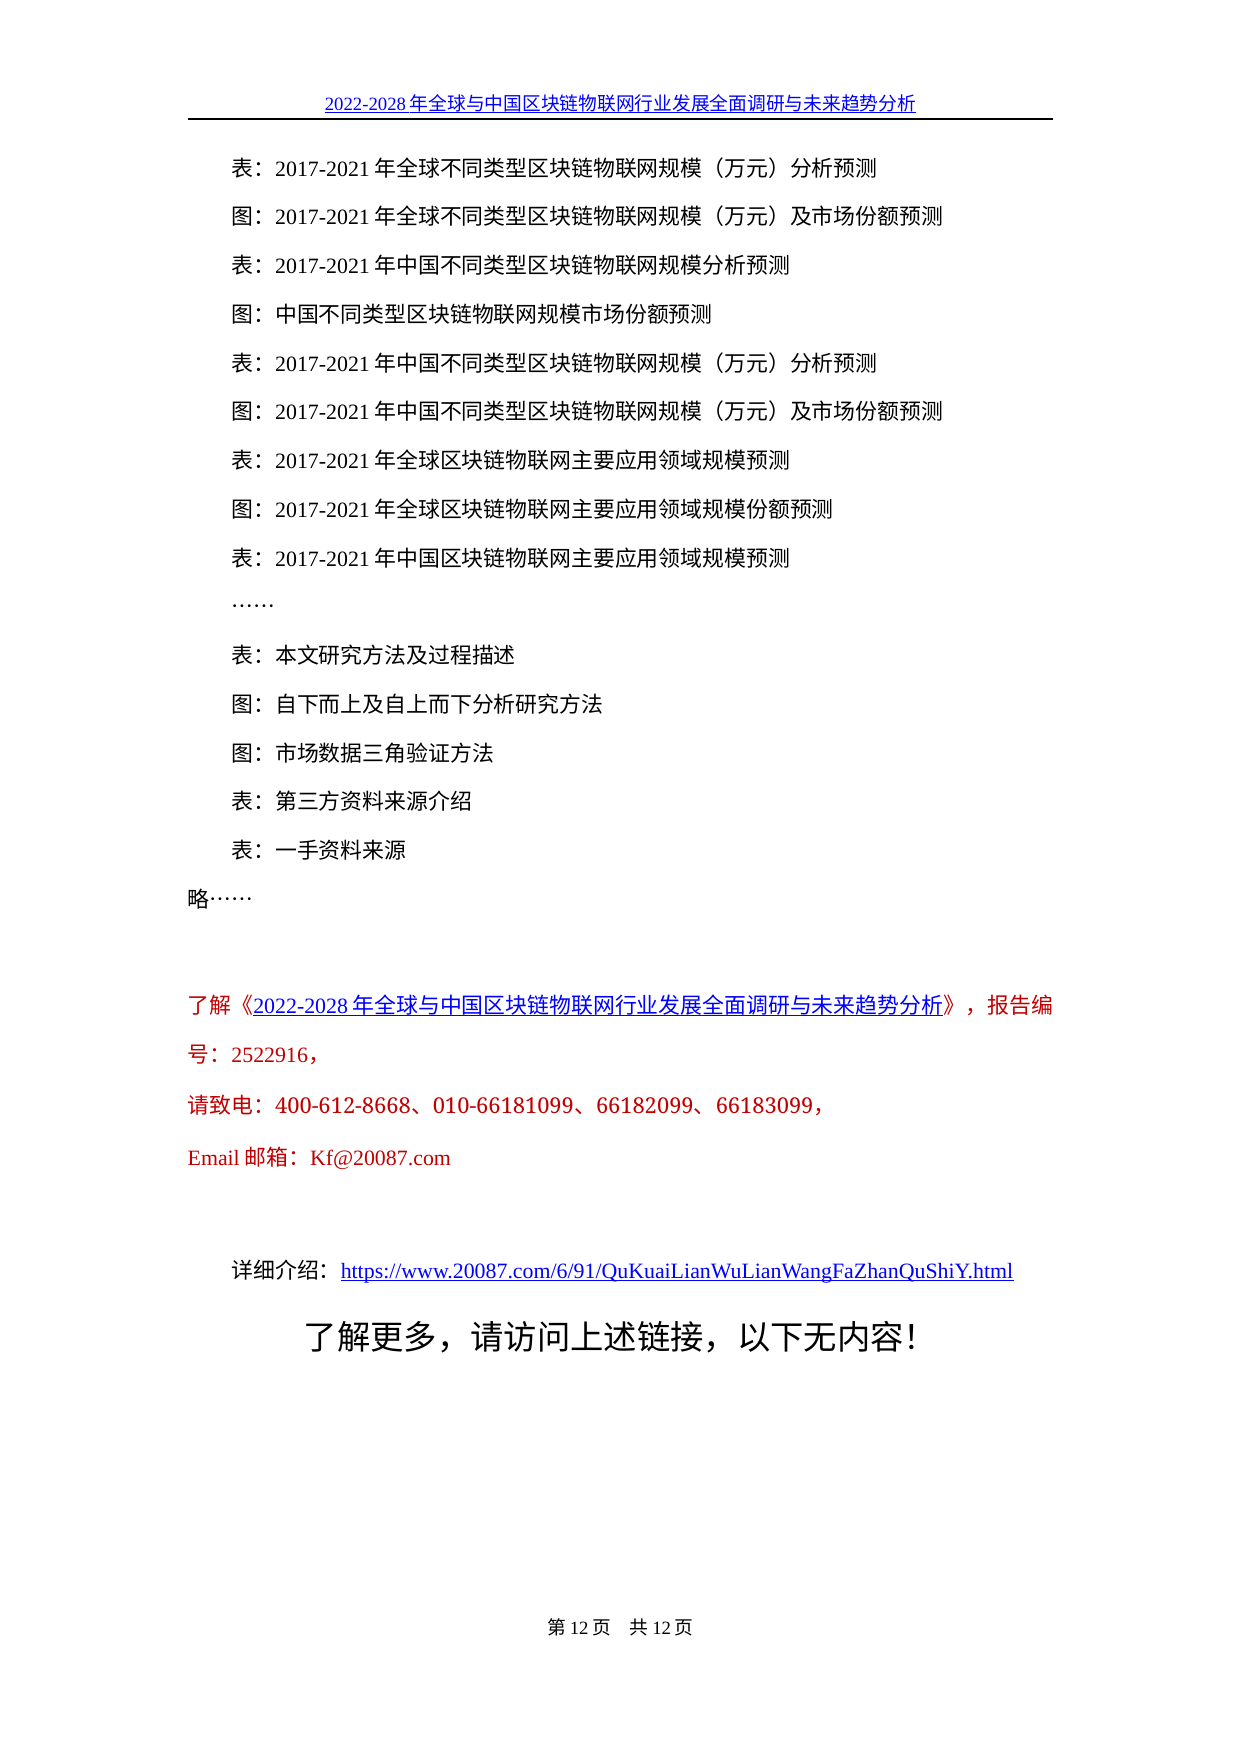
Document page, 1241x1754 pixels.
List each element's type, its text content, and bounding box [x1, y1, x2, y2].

text Email邮箱：Kf@20087.com [187, 1140, 1053, 1172]
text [187, 150, 1053, 914]
text 请致电：400-612-8668、010-66181099、66182099、66183099， [187, 1088, 1053, 1121]
text 了解《2022-2028年全球与中国区块链物联网行业发展全面调研与未来趋势分析》，报告编号：2522916， [187, 988, 1053, 1069]
title 了解更多，请访问上述链接，以下无内容！ [187, 1303, 1053, 1368]
text 详细介绍：https://www.20087.com/6/91/QuKuaiLianWuLianWangFaZhanQuShiY.html [187, 1253, 1053, 1285]
